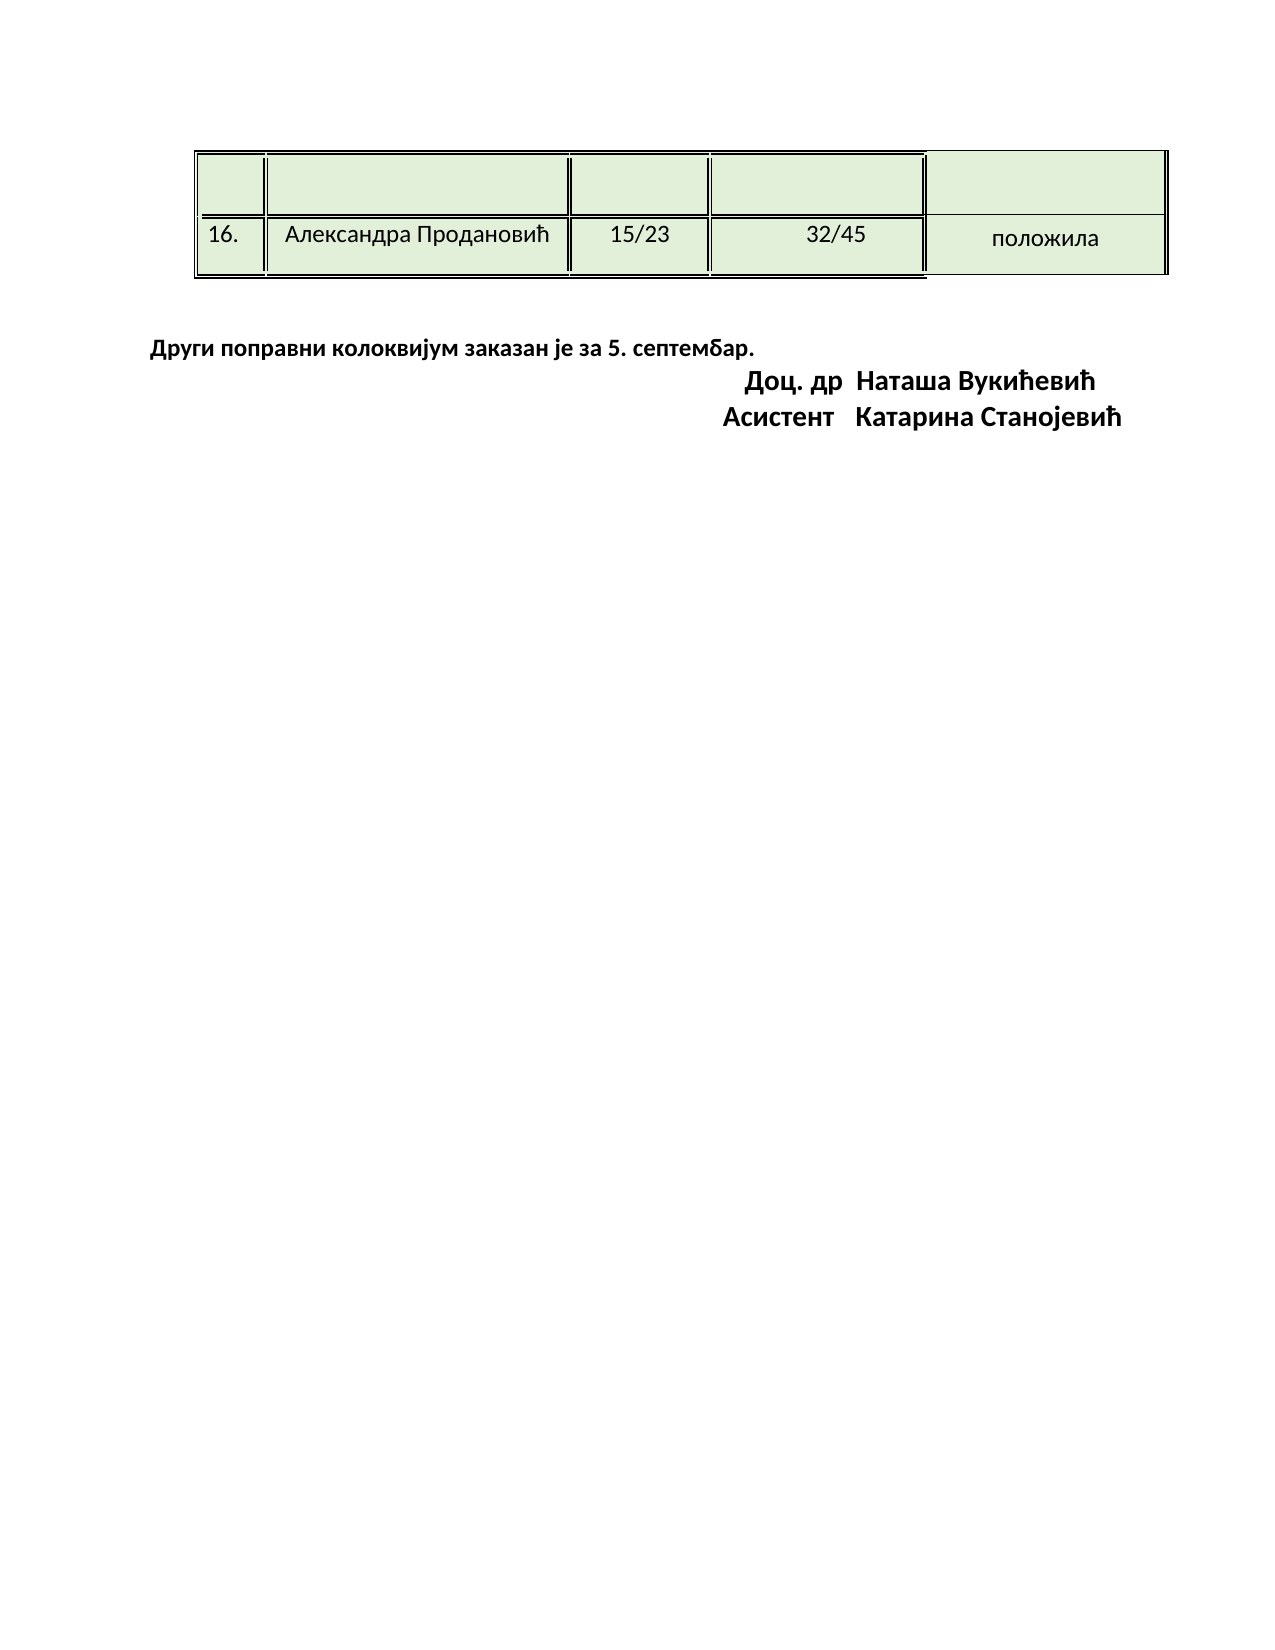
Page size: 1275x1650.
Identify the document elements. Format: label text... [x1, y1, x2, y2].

table_cell Милена Јоцић [266, 154, 569, 214]
table_cell 15/23 [569, 214, 710, 274]
table_cell Александра Продановић [266, 218, 569, 274]
table_cell положила [924, 215, 1164, 274]
table_cell 31/45 [710, 154, 924, 214]
table_cell 7/23 [569, 152, 710, 214]
text Асистент Катарина Станојевић [150, 398, 1125, 434]
table_cell 15. [196, 152, 266, 214]
text Доц. др Наташа Вукићевић [150, 362, 1125, 398]
table_cell положила [924, 151, 1164, 214]
table_cell 16. [196, 214, 266, 274]
table_cell 32/45 [710, 218, 924, 274]
text Други поправни колоквијум заказан је за 5. септембар. [150, 332, 1125, 362]
